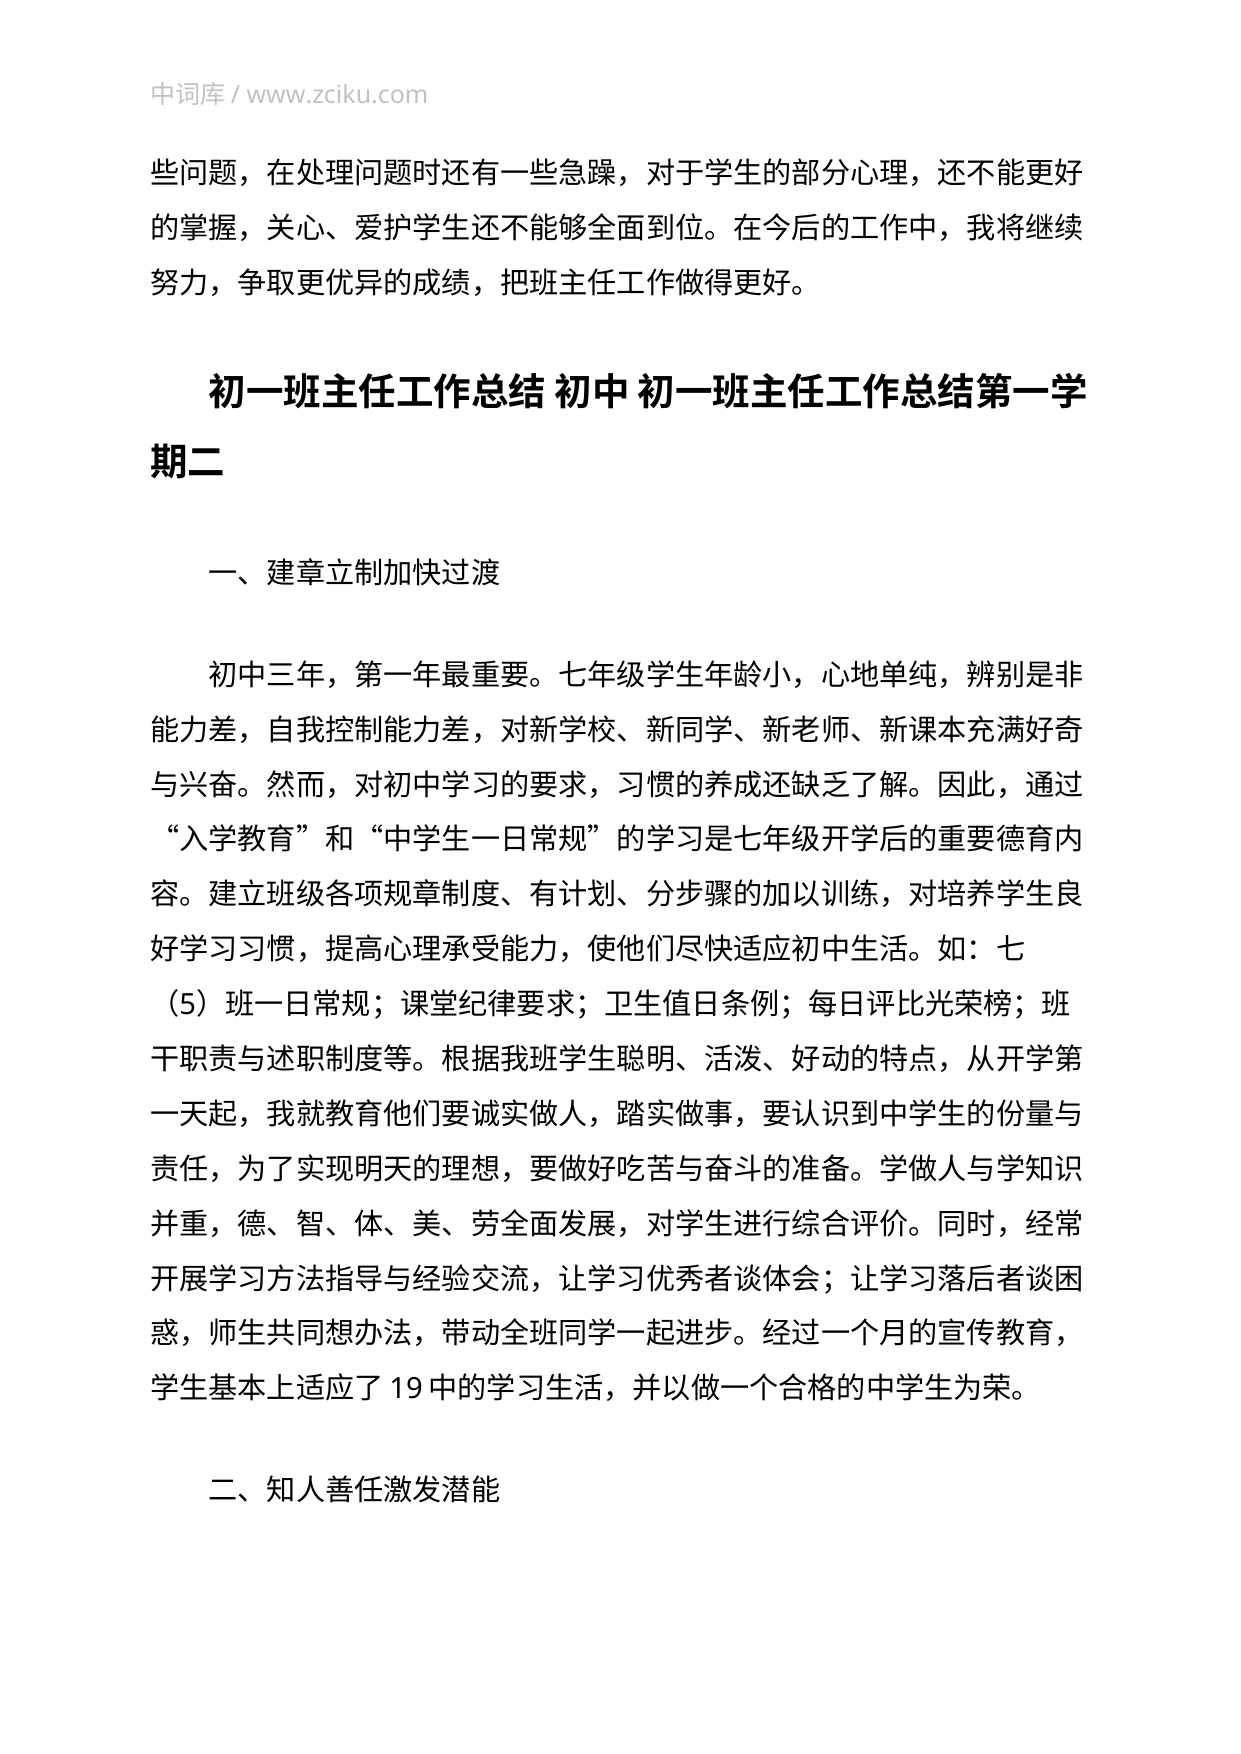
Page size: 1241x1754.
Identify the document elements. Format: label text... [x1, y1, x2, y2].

text 一、建章立制加快过渡 [150, 549, 1090, 592]
text 初一班主任工作总结 初中 初一班主任工作总结第一学期二 [150, 362, 1090, 486]
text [150, 150, 1090, 302]
text 初中三年，第一年最重要。七年级学生年龄小，心地单纯，辨别是非能力差，自我控制能力差，对新学校、新同学、新老师、新课本充满好奇与兴奋。然而，对初中学习的要求，习惯的养成还缺乏了解。因此，通过“入学教育”和“中学生一日常规”的学习是七年级开学后的重要德育内容。建立班级各项规章制度、有计划、分步骤的加以训练，对培养学生良好学习习惯，提高心理承受能力，使他们尽快适应初中生活。如：七（5）班一日常规；课堂纪律要求；卫生值日条例；每日评比光荣榜；班干职责与述职制度等。根据我班学生聪明、活泼、好动的特点，从开学第一天起，我就教育他们要诚实做人，踏实做事，要认识到中学生的份量与责任，为了实现明天的理想，要做好吃苦与奋斗的准备。学做人与学知识并重，德、智、体、美、劳全面发展，对学生进行综合评价。同时，经常开展学习方法指导与经验交流，让学习优秀者谈体会；让学习落后者谈困惑，师生共同想办法，带动全班同学一起进步。经过一个月的宣传教育，学生基本上适应了19中的学习生活，并以做一个合格的中学生为荣。 [150, 651, 1090, 1407]
text 二、知人善任激发潜能 [150, 1467, 1090, 1509]
